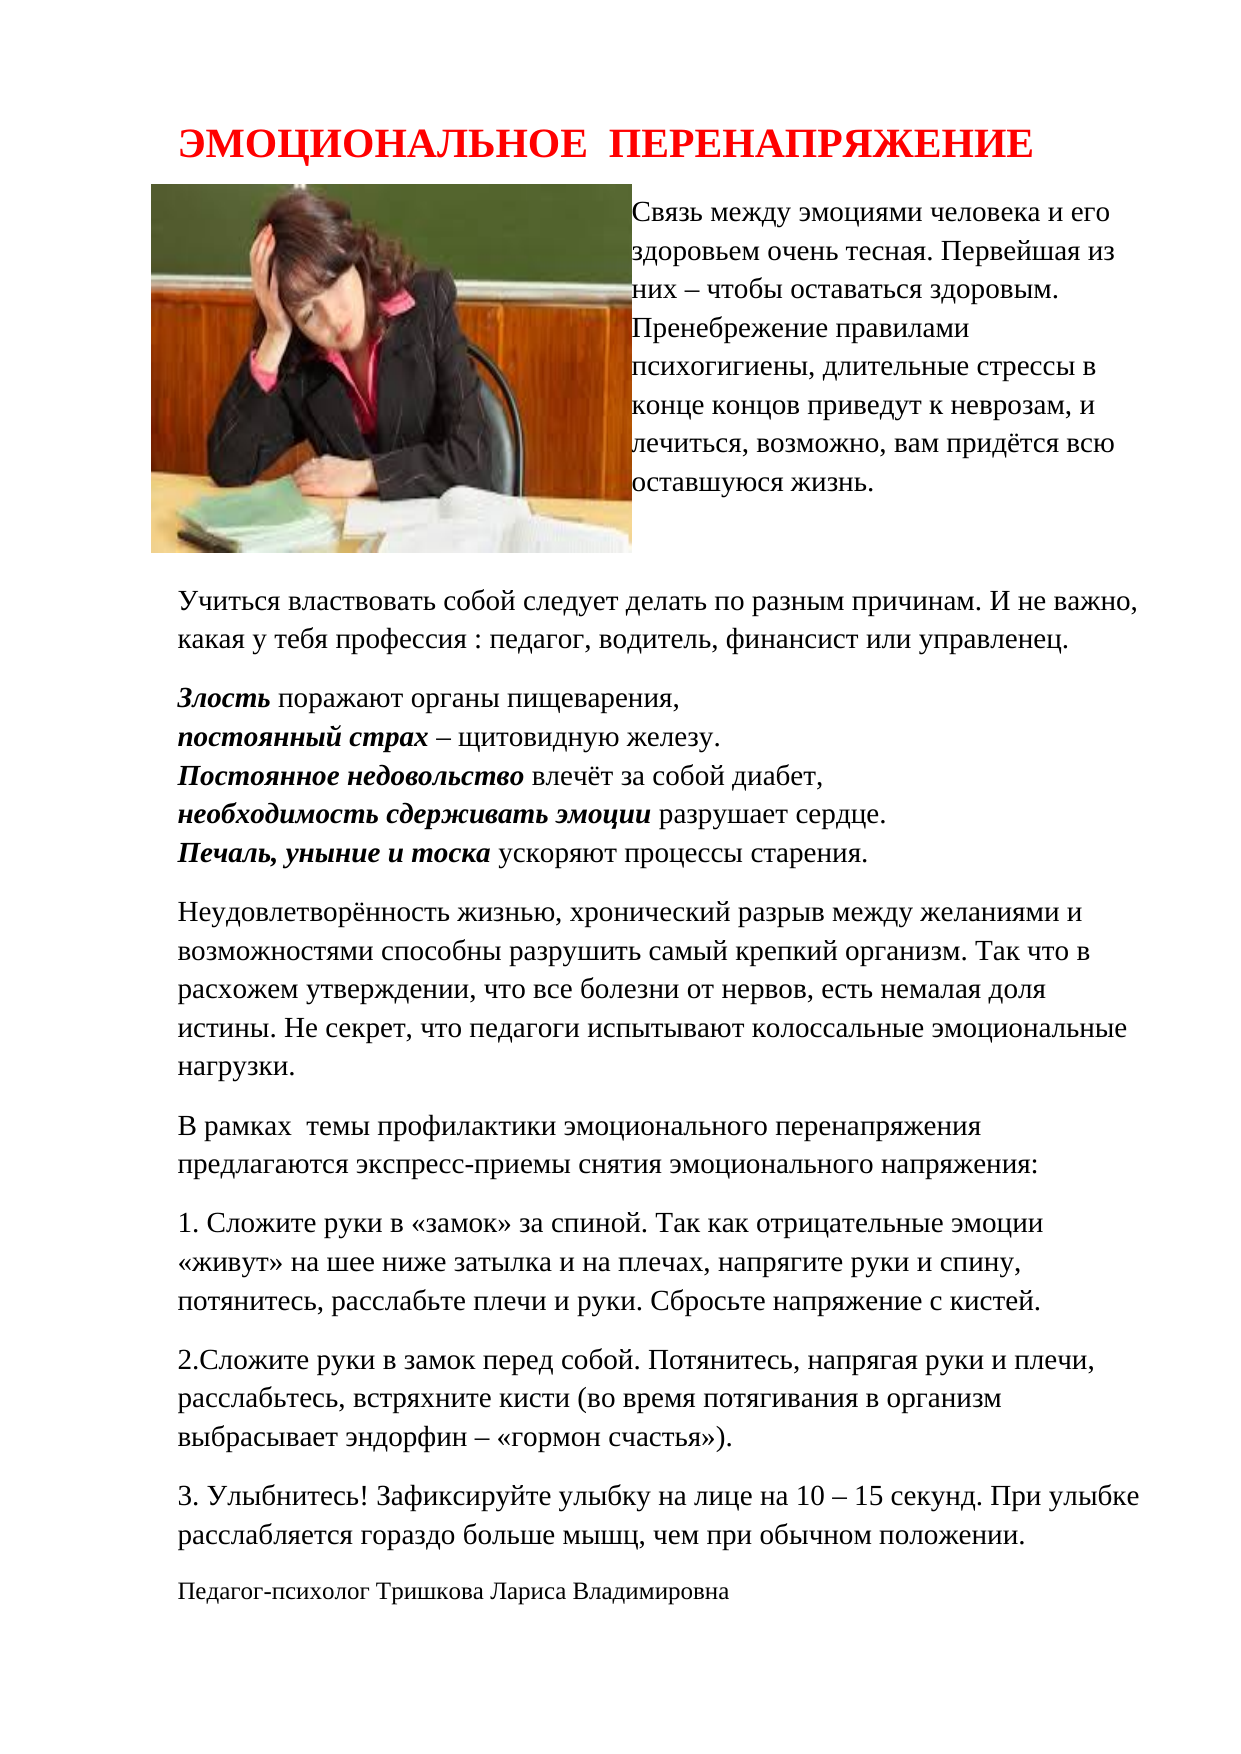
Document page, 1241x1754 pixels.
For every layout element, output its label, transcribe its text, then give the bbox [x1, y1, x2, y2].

text 2.Сложите руки в замок перед собой. Потянитесь, напрягая руки и плечи, расслабьтесь, встряхните кисти (во время потягивания в организм выбрасывает эндорфин – «гормон счастья»). [177, 1342, 1152, 1453]
picture [151, 184, 632, 553]
text Связь между эмоциями человека и его здоровьем очень тесная. Первейшая из них – чтобы оставаться здоровым. Пренебрежение правилами психогигиены, длительные стрессы в конце концов приведут к неврозам, и лечиться, возможно, вам придётся всю оставшуюся жизнь. [177, 194, 1152, 497]
text Учиться властвовать собой следует делать по разным причинам. И не важно, какая у тебя профессия : педагог, водитель, финансист или управленец. [177, 583, 1152, 655]
text 1. Сложите руки в «замок» за спиной. Так как отрицательные эмоции «живут» на шее ниже затылка и на плечах, напрягите руки и спину, потянитесь, расслабьте плечи и руки. Сбросьте напряжение с кистей. [177, 1206, 1152, 1316]
text 3. Улыбнитесь! Зафиксируйте улыбку на лице на 10 – 15 секунд. При улыбке расслабляется гораздо больше мышц, чем при обычном положении. [177, 1478, 1152, 1551]
text Педагог-психолог Тришкова Лариса Владимировна [177, 1576, 1152, 1605]
text В рамках темы профилактики эмоционального перенапряжения предлагаются экспресс-приемы снятия эмоционального напряжения: [177, 1108, 1152, 1180]
text ЭМОЦИОНАЛЬНОЕ ПЕРЕНАПРЯЖЕНИЕ [177, 118, 1152, 166]
text Злость поражают органы пищеварения, постоянный страх – щитовидную железу. Постоянное недовольство влечёт за собой диабет, необходимость сдерживать эмоции разрушает сердце. Печаль, уныние и тоска ускоряют процессы старения. [177, 681, 1152, 868]
text Неудовлетворённость жизнью, хронический разрыв между желаниями и возможностями способны разрушить самый крепкий организм. Так что в расхожем утверждении, что все болезни от нервов, есть немалая доля истины. Не секрет, что педагоги испытывают колоссальные эмоциональные нагрузки. [177, 894, 1152, 1082]
